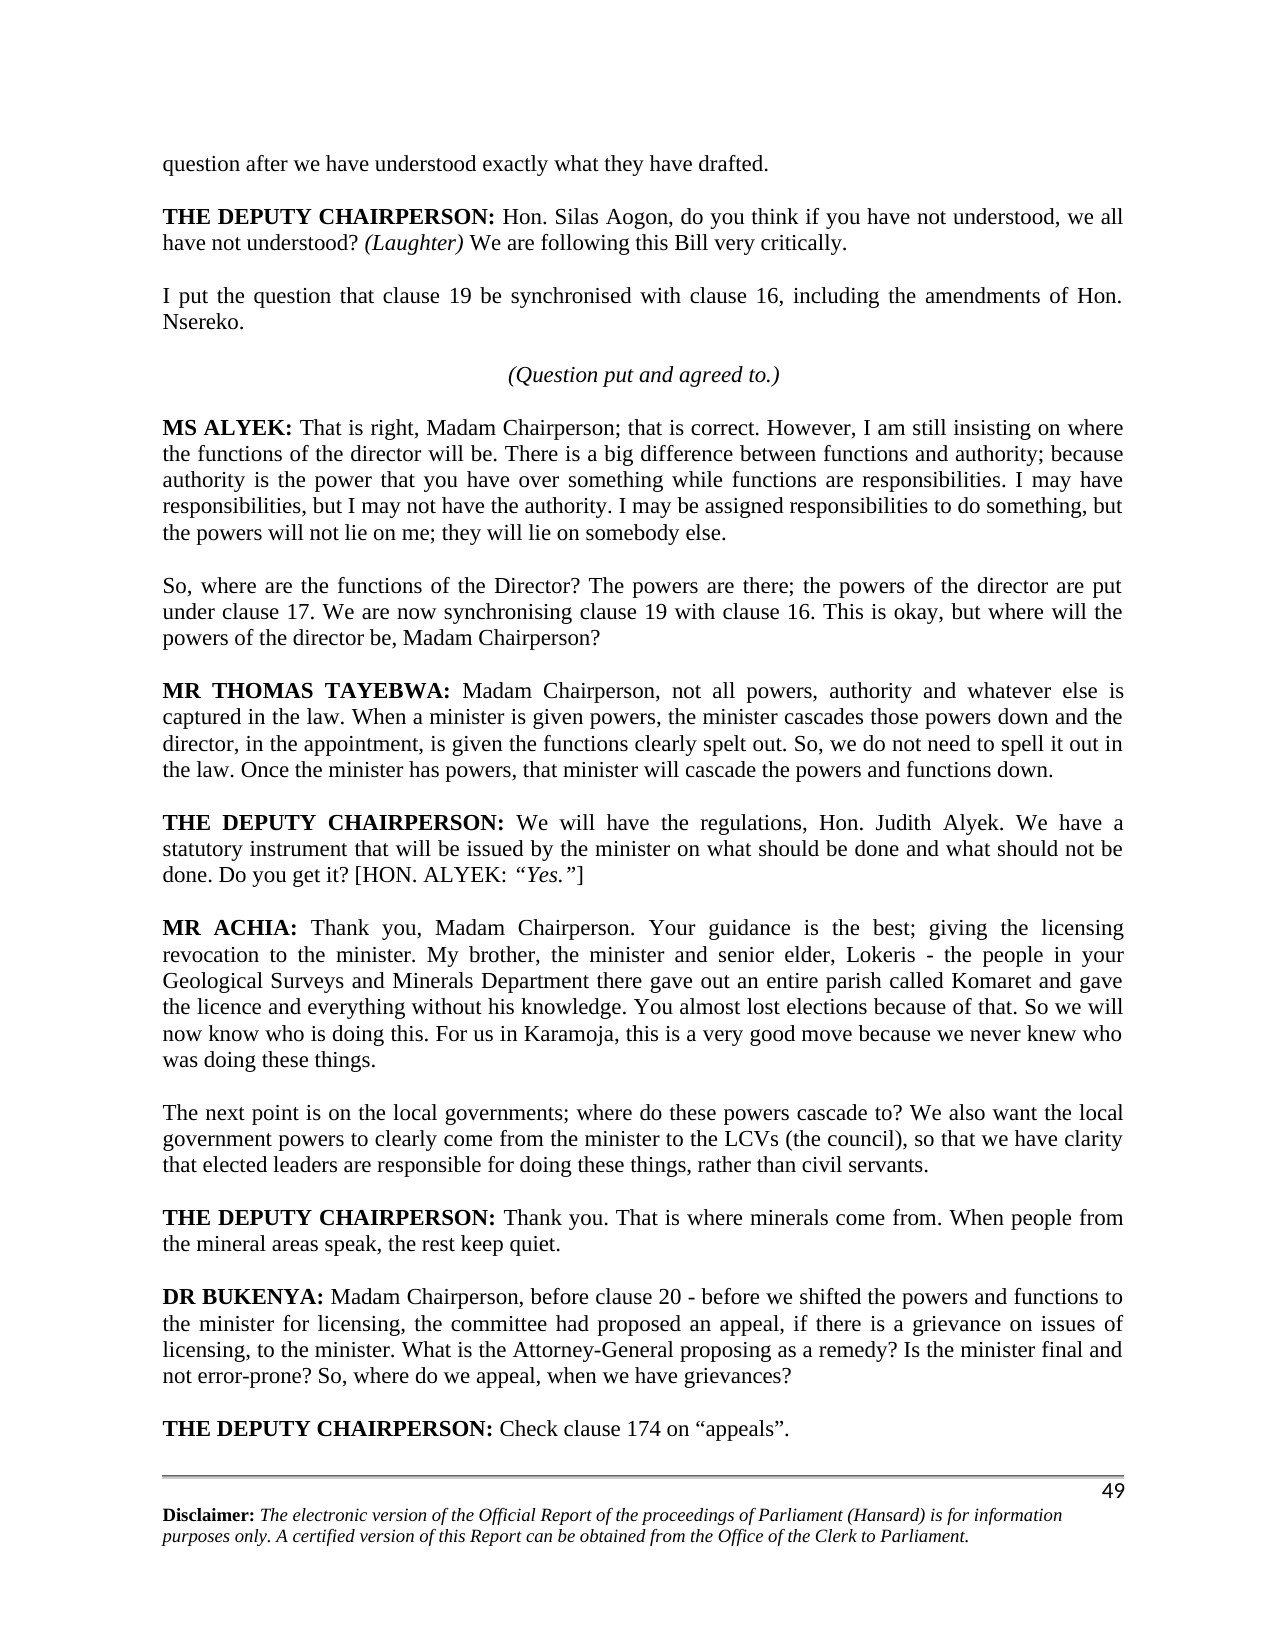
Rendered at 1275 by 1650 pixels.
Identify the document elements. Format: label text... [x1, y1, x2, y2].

text THE DEPUTY CHAIRPERSON: Thank you. That is where minerals come from. When people from the mineral areas speak, the rest keep quiet. [162, 1204, 1125, 1257]
text THE DEPUTY CHAIRPERSON: We will have the regulations, Hon. Judith Alyek. We have a statutory instrument that will be issued by the minister on what should be done and what should not be done. Do you get it? [HON. ALYEK: “Yes.”] [162, 809, 1125, 888]
text THE DEPUTY CHAIRPERSON: Check clause 174 on “appeals”. [162, 1415, 1125, 1441]
text THE DEPUTY CHAIRPERSON: Hon. Silas Aogon, do you think if you have not understood, we all have not understood? (Laughter) We are following this Bill very critically. [162, 203, 1125, 255]
text MR THOMAS TAYEBWA: Madam Chairperson, not all powers, authority and whatever else is captured in the law. When a minister is given powers, the minister cascades those powers down and the director, in the appointment, is given the functions clearly spelt out. So, we do not need to spell it out in the law. Once the minister has powers, that minister will cascade the powers and functions down. [162, 677, 1125, 782]
text (Question put and agreed to.) [162, 361, 1125, 387]
text MS ALYEK: That is right, Madam Chairperson; that is correct. However, I am still insisting on where the functions of the director will be. There is a big difference between functions and authority; because authority is the power that you have over something while functions are responsibilities. I may have responsibilities, but I may not have the authority. I may be assigned responsibilities to do something, but the powers will not lie on me; they will lie on somebody else. [162, 413, 1125, 545]
text MR ACHIA: Thank you, Madam Chairperson. Your guidance is the best; giving the licensing revocation to the minister. My brother, the minister and senior elder, Lokeris - the people in your Geological Surveys and Minerals Department there gave out an entire parish called Komaret and gave the licence and everything without his knowledge. You almost lost elections because of that. So we will now know who is doing this. For us in Karamoja, this is a very good move because we never knew who was doing these things. [162, 914, 1125, 1072]
text So, where are the functions of the Director? The powers are there; the powers of the director are put under clause 17. We are now synchronising clause 19 with clause 16. This is okay, but where will the powers of the director be, Madam Chairperson? [162, 572, 1125, 651]
picture [162, 1475, 1124, 1479]
text DR BUKENYA: Madam Chairperson, before clause 20 - before we shifted the powers and functions to the minister for licensing, the committee had proposed an appeal, if there is a grievance on issues of licensing, to the minister. What is the Attorney-General proposing as a remedy? Is the minister final and not error-prone? So, where do we appeal, when we have grievances? [162, 1283, 1125, 1389]
text The next point is on the local governments; where do these powers cascade to? We also want the local government powers to clearly come from the minister to the LCVs (the council), so that we have clarity that elected leaders are responsible for doing these things, rather than civil servants. [162, 1099, 1125, 1178]
text I put the question that clause 19 be synchronised with clause 16, including the amendments of Hon. Nsereko. [162, 282, 1125, 334]
